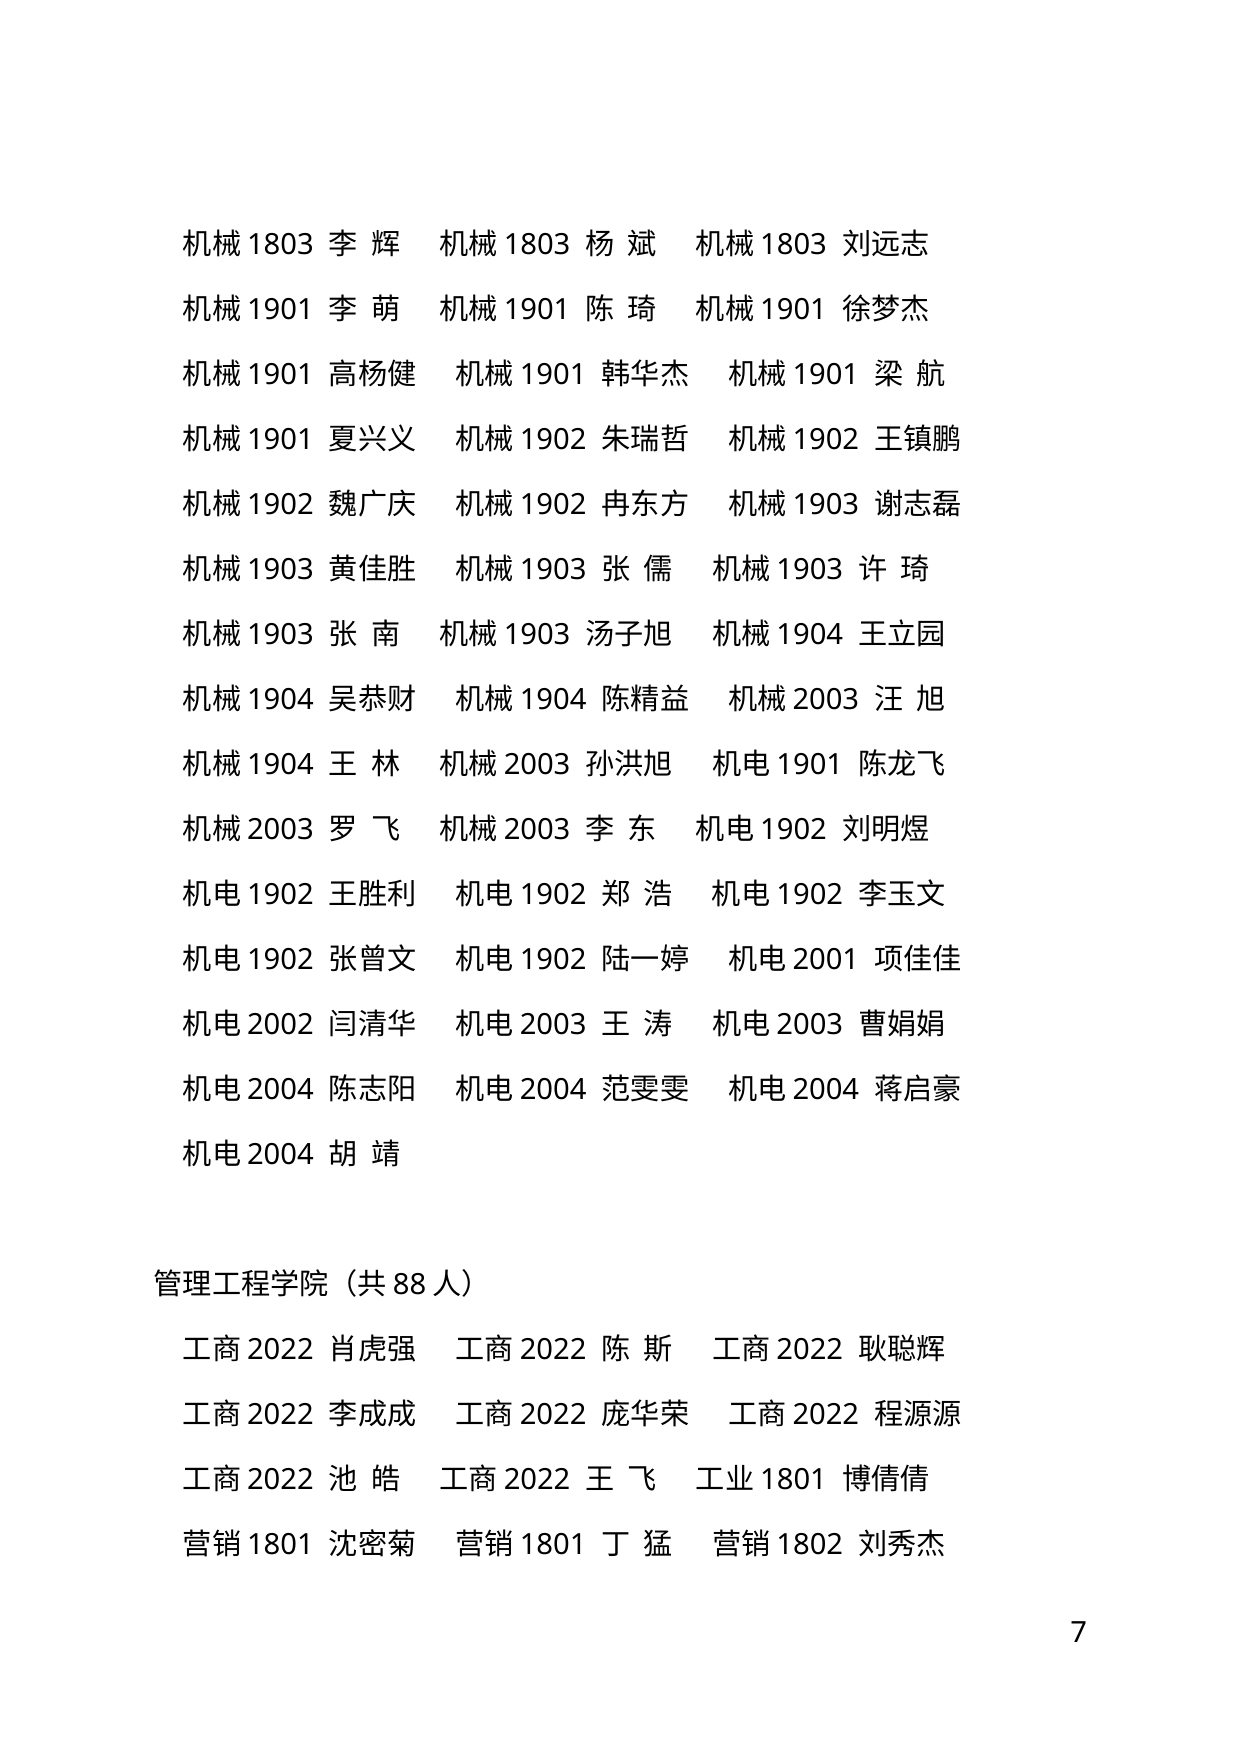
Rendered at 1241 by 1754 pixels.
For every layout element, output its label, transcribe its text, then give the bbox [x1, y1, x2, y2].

text 机电1902 张曾文 机电1902 陆一婷 机电2001 项佳佳 [153, 924, 1087, 989]
text 机械1904 王 林 机械2003 孙洪旭 机电1901 陈龙飞 [153, 729, 1087, 794]
text 机电2004 胡 靖 [153, 1119, 1087, 1184]
text 机械1901 夏兴义 机械1902 朱瑞哲 机械1902 王镇鹏 [153, 404, 1087, 469]
text 工商2022 池 皓 工商2022 王 飞 工业1801 博倩倩 [153, 1444, 1087, 1509]
text 机电2004 陈志阳 机电2004 范雯雯 机电2004 蒋启豪 [153, 1054, 1087, 1119]
text 机械1901 李 萌 机械1901 陈 琦 机械1901 徐梦杰 [153, 274, 1087, 339]
text 营销1801 沈密菊 营销1801 丁 猛 营销1802 刘秀杰 [153, 1509, 1087, 1574]
text 机械1904 吴恭财 机械1904 陈精益 机械2003 汪 旭 [153, 664, 1087, 729]
text 机械1903 张 南 机械1903 汤子旭 机械1904 王立园 [153, 599, 1087, 664]
text 工商2022 李成成 工商2022 庞华荣 工商2022 程源源 [153, 1379, 1087, 1444]
text 机电2002 闫清华 机电2003 王 涛 机电2003 曹娟娟 [153, 989, 1087, 1054]
text 机械1903 黄佳胜 机械1903 张 儒 机械1903 许 琦 [153, 534, 1087, 599]
text 机械1803 李 辉 机械1803 杨 斌 机械1803 刘远志 [153, 209, 1087, 274]
text 机电1902 王胜利 机电1902 郑 浩 机电1902 李玉文 [153, 859, 1087, 924]
text 工商2022 肖虎强 工商2022 陈 斯 工商2022 耿聪辉 [153, 1314, 1087, 1379]
text 管理工程学院（共88人） [153, 1249, 1087, 1314]
text 机械2003 罗 飞 机械2003 李 东 机电1902 刘明煜 [153, 794, 1087, 859]
text 机械1901 高杨健 机械1901 韩华杰 机械1901 梁 航 [153, 339, 1087, 404]
text 机械1902 魏广庆 机械1902 冉东方 机械1903 谢志磊 [153, 469, 1087, 534]
